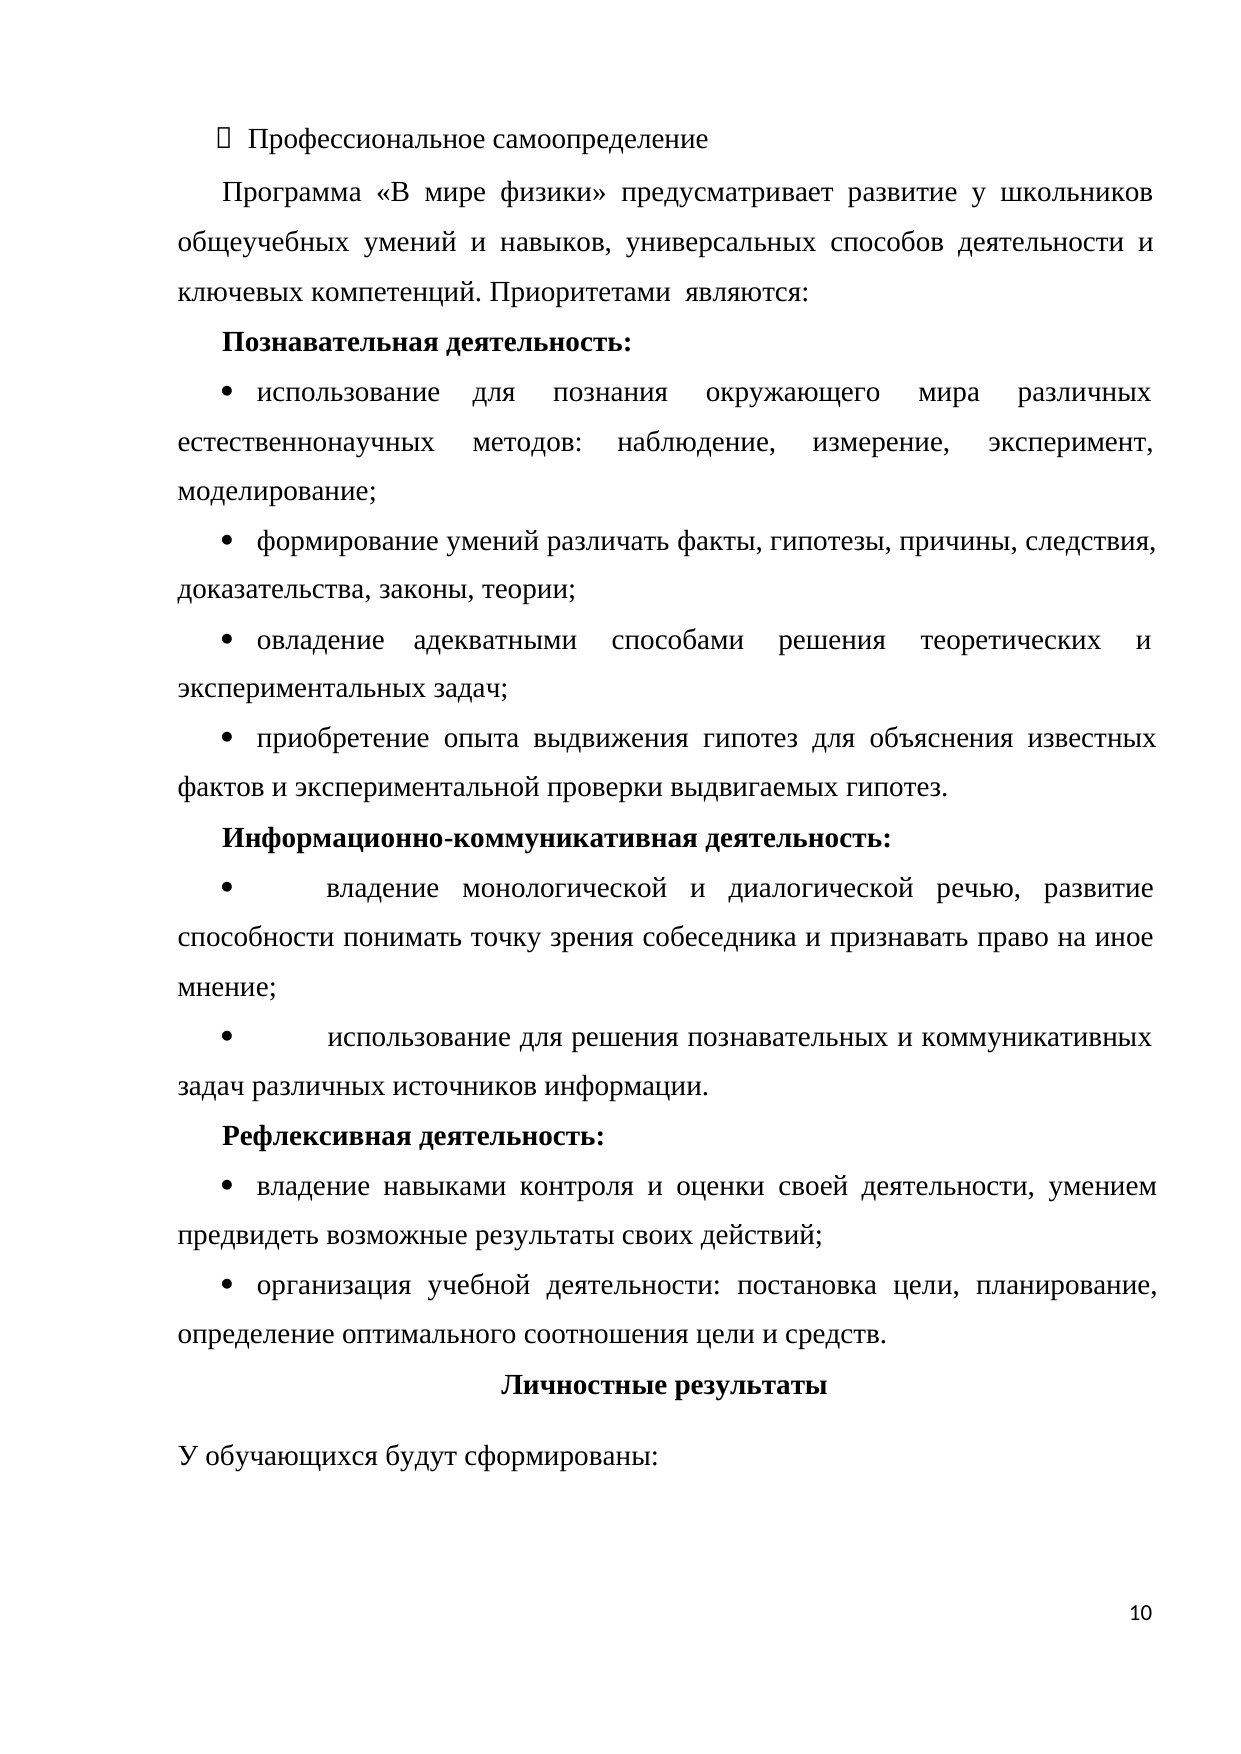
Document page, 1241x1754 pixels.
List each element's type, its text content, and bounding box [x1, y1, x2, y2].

text владение навыками контроля и оценки своей деятельности, умением предвидеть возможные результаты своих действий; [177, 1168, 1158, 1250]
text овладение адекватными способами решения теоретических и экспериментальных задач; [177, 622, 1158, 704]
text  использование для решения познавательных и коммуникативных задач различных источников информации. [177, 1019, 1159, 1101]
text Информационно-коммуникативная деятельность: [222, 820, 1154, 854]
text  владение монологической и диалогической речью, развитие способности понимать точку зрения собеседника и признавать право на иное мнение; [177, 870, 1153, 1002]
text формирование умений различать факты, гипотезы, причины, следствия, доказательства, законы, теории; [177, 523, 1159, 605]
text приобретение опыта выдвижения гипотез для объяснения известных фактов и экспериментальной проверки выдвигаемых гипотез. [177, 721, 1158, 803]
text организация учебной деятельности: постановка цели, планирование, определение оптимального соотношения цели и средств. [177, 1267, 1159, 1349]
text Рефлексивная деятельность: [222, 1118, 1154, 1152]
text использование для познания окружающего мира различных естественнонаучных методов: наблюдение, измерение, эксперимент, моделирование; [177, 374, 1153, 506]
text Личностные результаты [501, 1367, 1154, 1400]
text Программа «В мире физики» предусматривает развитие у школьников общеучебных умений и навыков, универсальных способов деятельности и ключевых компетенций. Приоритетами являются: [177, 174, 1154, 307]
text Профессиональное самоопределение [215, 117, 1154, 157]
text У обучающихся будут сформированы: [177, 1438, 1154, 1471]
text 10 [1129, 1598, 1154, 1627]
text Познавательная деятельность: [222, 324, 1154, 358]
